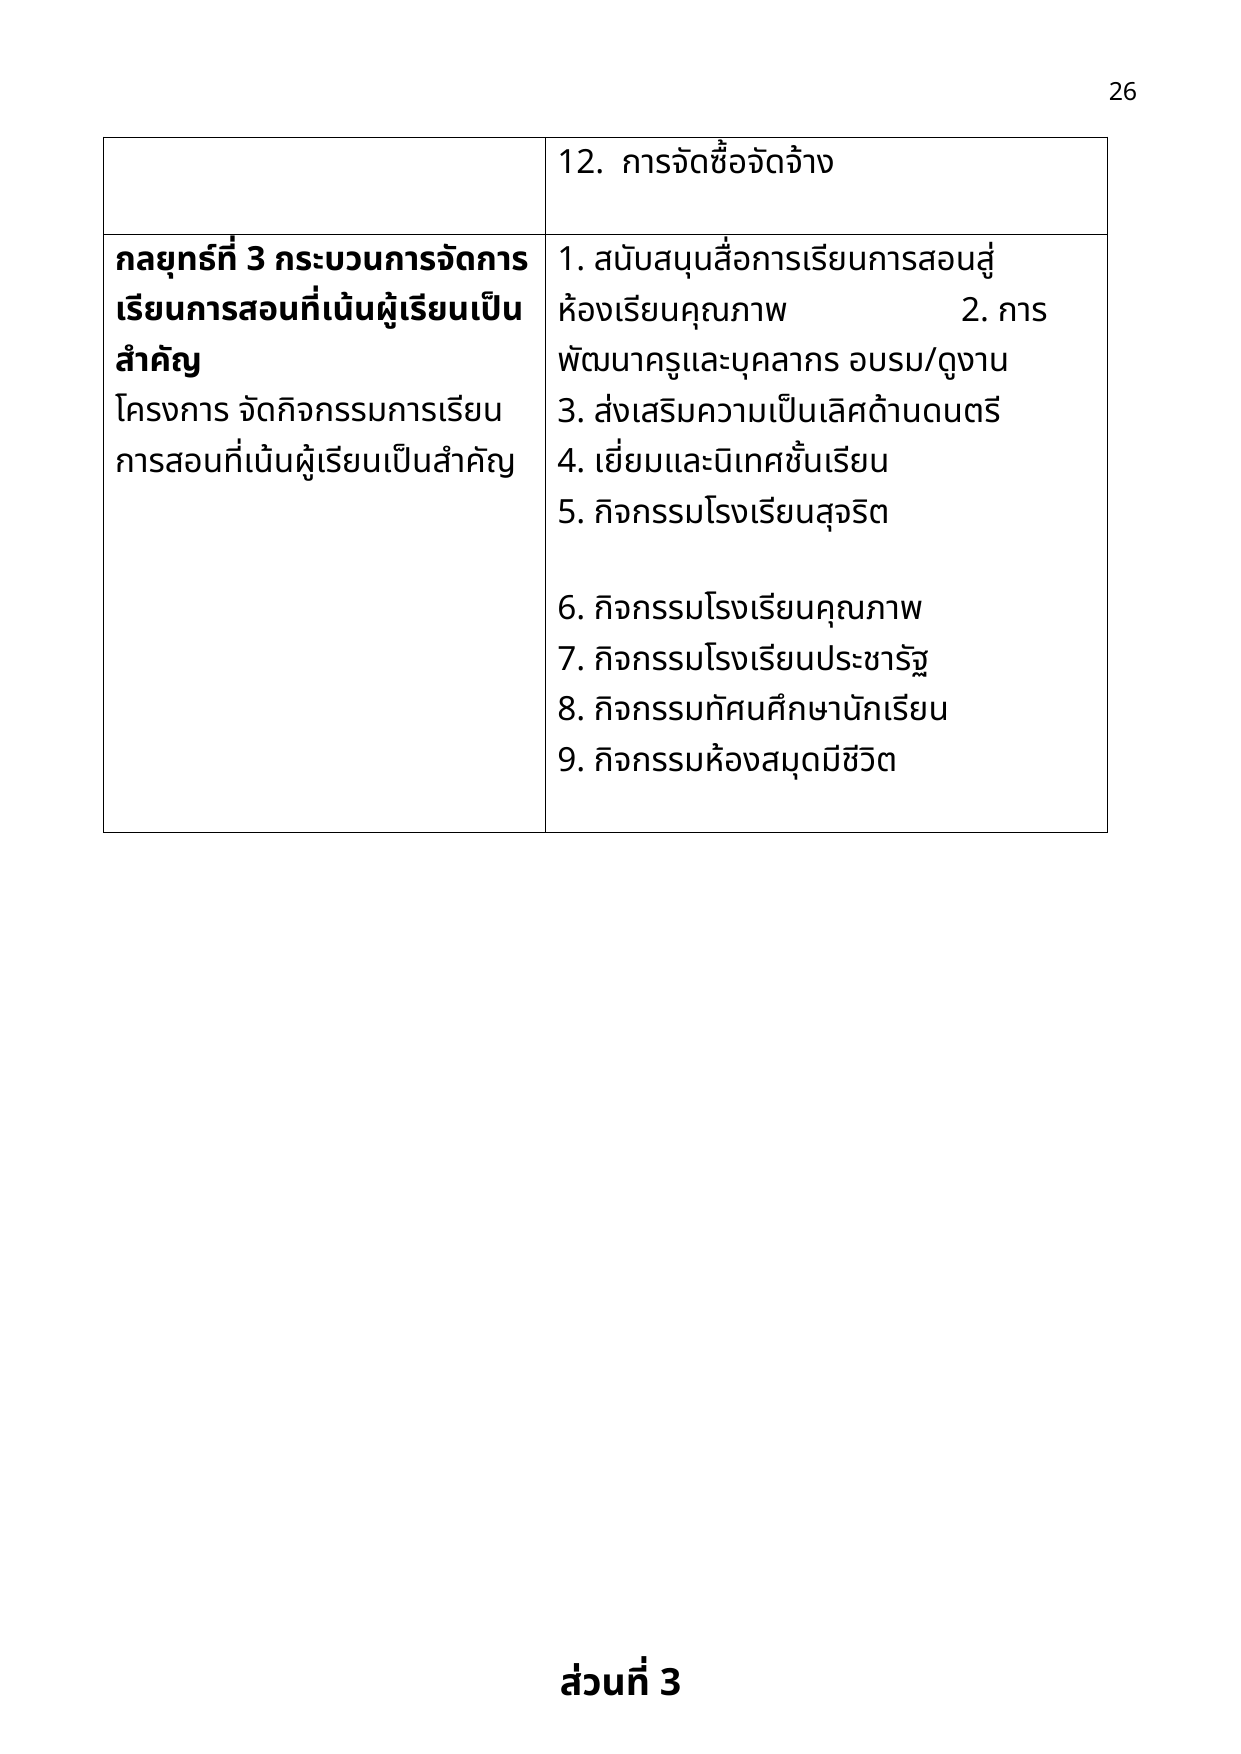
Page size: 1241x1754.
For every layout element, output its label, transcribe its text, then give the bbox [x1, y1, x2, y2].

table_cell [546, 138, 1107, 234]
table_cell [104, 138, 545, 234]
table_cell กลยุทธ์ที่ 3 กระบวนการจัดการเรียนการสอนที่เน้นผู้เรียนเป็นสำคัญ โครงการ จัดกิจกรรมการเรียนการสอนที่เน้นผู้เรียนเป็นสำคัญ [104, 235, 545, 832]
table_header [61, 1542, 1179, 1712]
table_cell 1. สนับสนุนสื่อการเรียนการสอนสู่ห้องเรียนคุณภาพ 2. การพัฒนาครูและบุคลากร อบรม/ดูงาน 3. ส่งเสริมความเป็นเลิศด้านดนตรี 4. เยี่ยมและนิเทศชั้นเรียน 5. กิจกรรมโรงเรียนสุจริต 6. กิจกรรมโรงเรียนคุณภาพ 7. กิจกรรมโรงเรียนประชารัฐ 8. กิจกรรมทัศนศึกษานักเรียน 9. กิจกรรมห้องสมุดมีชีวิต [546, 235, 1107, 832]
